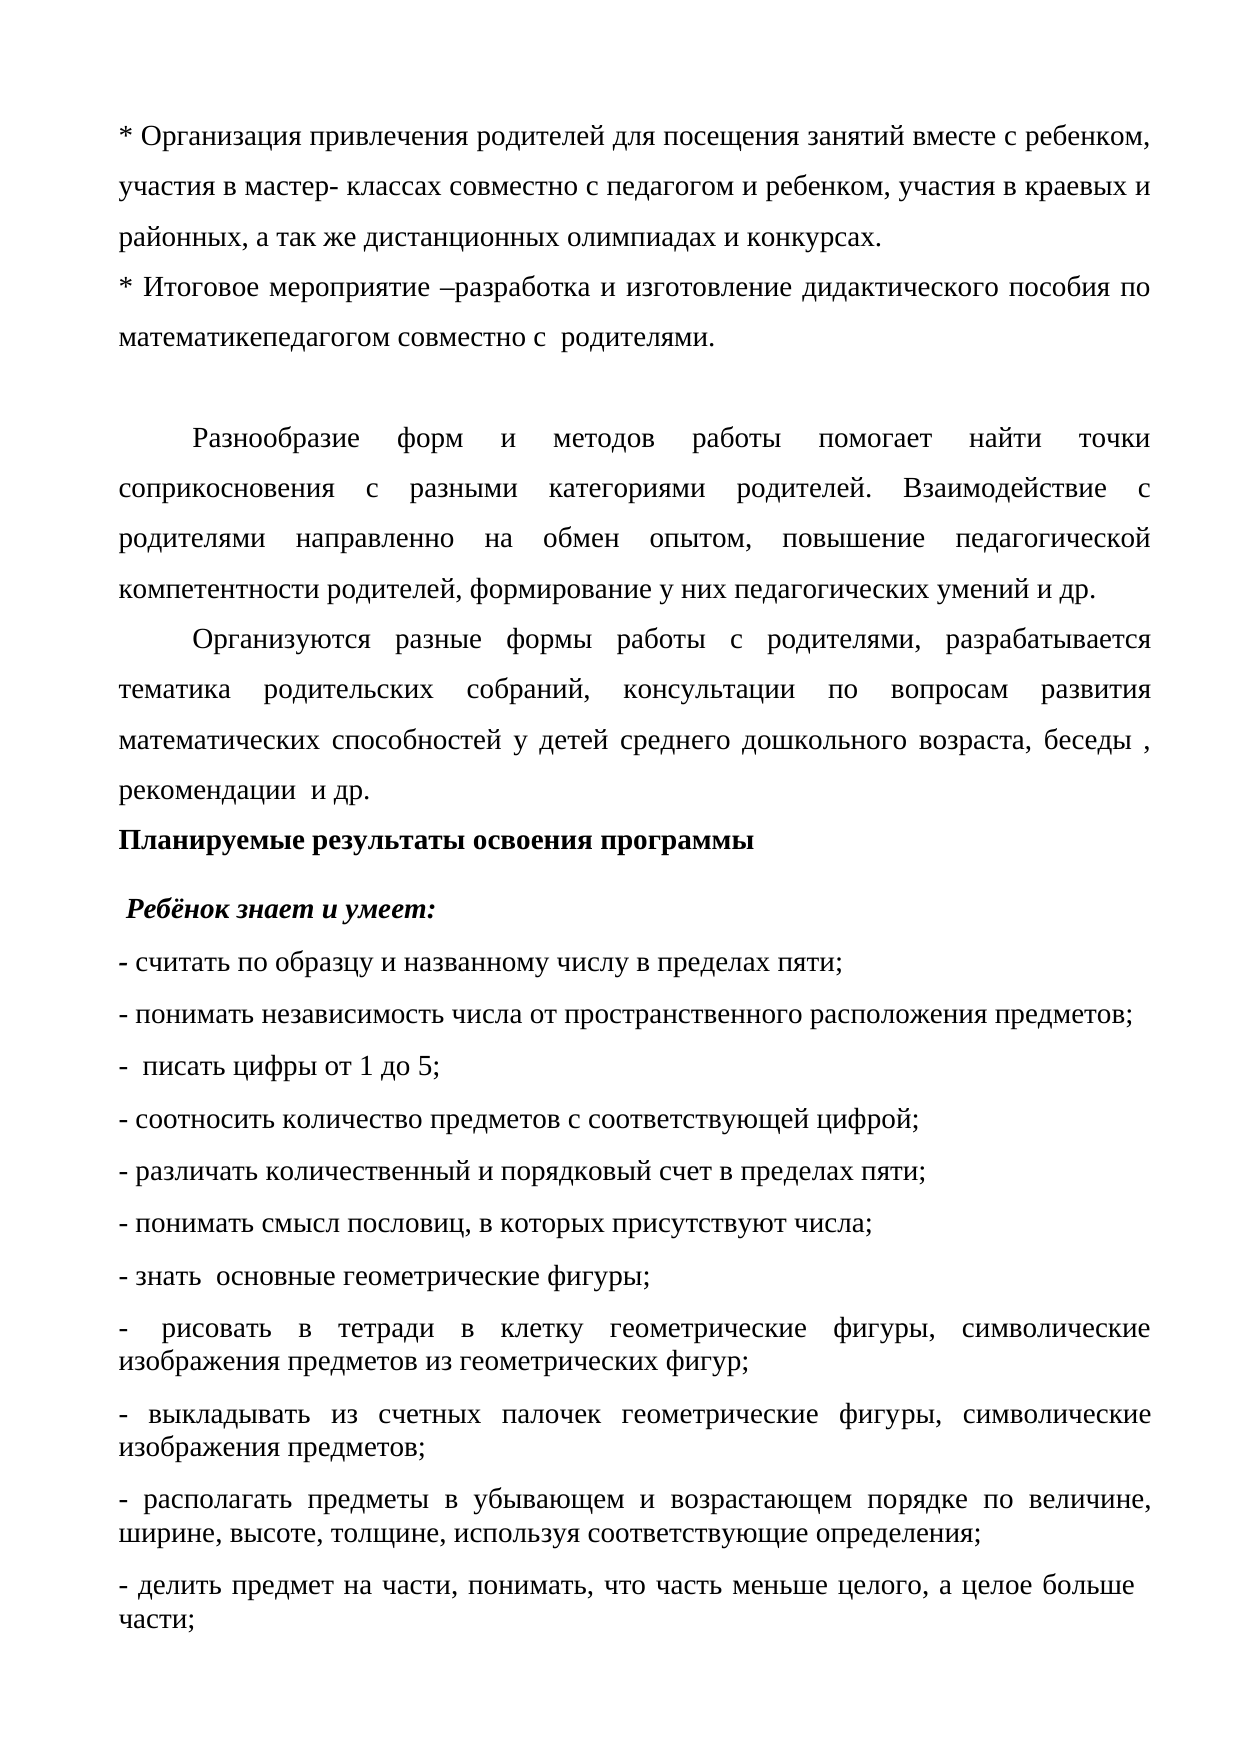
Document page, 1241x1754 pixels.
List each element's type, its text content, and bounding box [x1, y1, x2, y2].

text - различать количественный и порядковый счет в преде​лах пяти; [118, 1153, 1152, 1187]
text - соотносить количество предметов с соответствующей циф​рой; [118, 1101, 1152, 1134]
text - писать цифры от 1 до 5; [118, 1048, 1152, 1082]
text Организуются разные формы работы с родителями, разрабатывается тематика родительских собраний, консультации по вопросам развития математических способностей у детей среднего дошкольного возраста, беседы , рекомендации и др. [118, 621, 1152, 806]
text - располагать предметы в убывающем и возрастающем по​рядке по величине, ширине, высоте, толщине, исполь​зуя соответствующие определения; [118, 1482, 1152, 1549]
text - считать по образцу и названному числу в пределах пяти; [118, 944, 1152, 977]
text Разнообразие форм и методов работы помогает найти точки соприкосновения с разными категориями родителей. Взаимодействие с родителями направленно на обмен опытом, повышение педагогической компетентности родителей, формирование у них педагогических умений и др. [118, 420, 1152, 604]
text - понимать смысл пословиц, в которых присутствуют числа; [118, 1205, 1152, 1239]
text - понимать независимость числа от пространственного рас​положения предметов; [118, 996, 1152, 1030]
text * Итоговое мероприятие –разработка и изготовление дидактического пособия по математикепедагогом совместно с родителями. [118, 269, 1152, 353]
text Ребёнок знает и умеет: [118, 892, 1152, 925]
text - выкладывать из счетных палочек геометрические фигу​ры, символические изображения предметов; [118, 1396, 1152, 1463]
text - рисовать в тетради в клетку геометрические фигуры, символические изображения предметов из геометричес​ких фигур; [118, 1310, 1152, 1377]
text - делить предмет на части, понимать, что часть меньше целого, а целое больше части; [118, 1567, 1152, 1634]
text Планируемые результаты освоения программы [118, 822, 1152, 856]
text * Организация привлечения родителей для посещения занятий вместе с ребенком, участия в мастер- классах совместно с педагогом и ребенком, участия в краевых и районных, а так же дистанционных олимпиадах и конкурсах. [118, 118, 1152, 252]
text - знать основные геометрические фигуры; [118, 1258, 1152, 1291]
